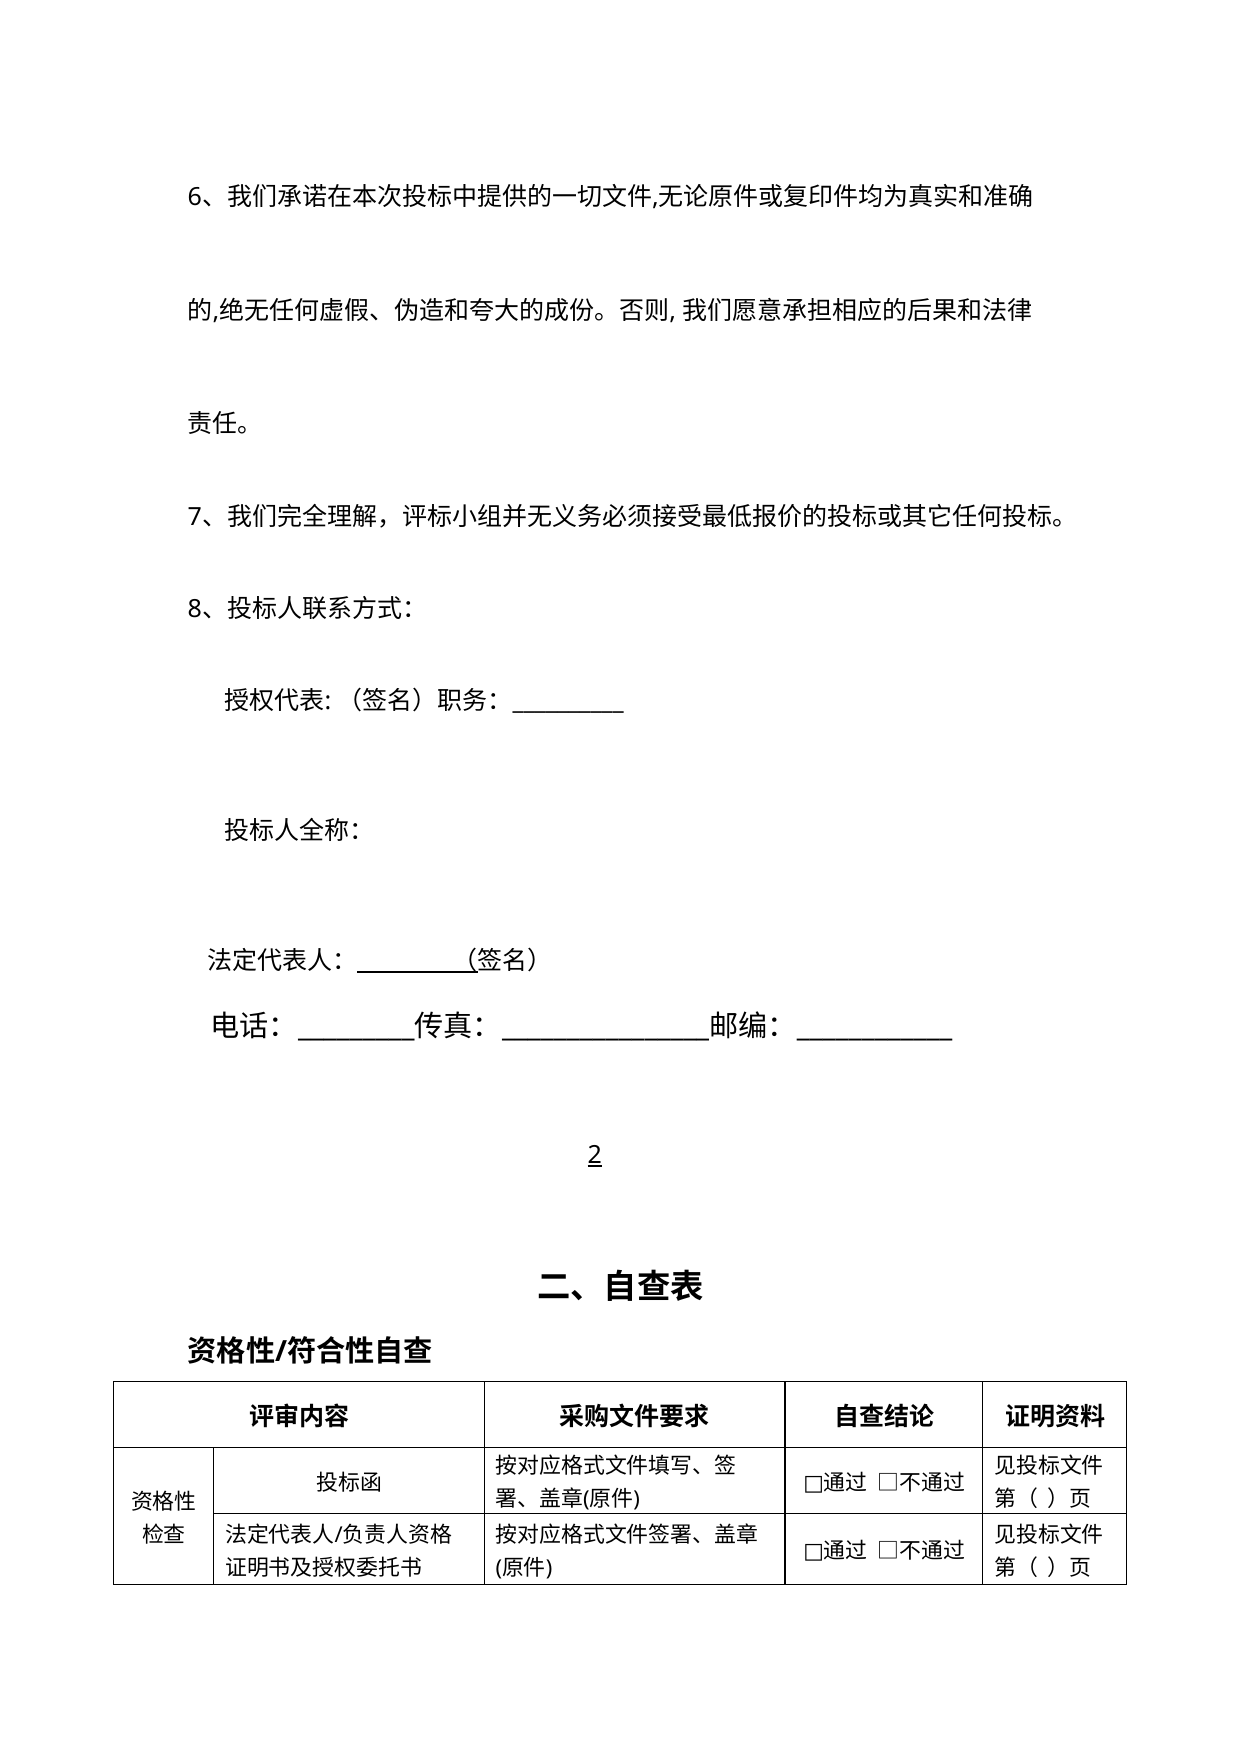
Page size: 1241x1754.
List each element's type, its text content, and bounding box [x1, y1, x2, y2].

text 资格性/符合性自查 [187, 1316, 1053, 1381]
table_cell 投标函 [214, 1448, 484, 1513]
text 法定代表人： （签名） [187, 926, 1053, 991]
text 投标人全称： [187, 796, 1053, 861]
table_header 评审内容 [114, 1382, 484, 1447]
table_header 自查结论 [786, 1382, 982, 1447]
text 7、我们完全理解，评标小组并无义务必须接受最低报价的投标或其它任何投标。 [187, 482, 1053, 547]
text 电话：_________传真：________________邮编：____________ [187, 991, 1053, 1056]
table_cell □通过 □不通过 [786, 1514, 982, 1584]
table_cell 见投标文件第（ ）页 [983, 1448, 1126, 1513]
table_cell 见投标文件第（ ）页 [983, 1514, 1126, 1584]
text 6、我们承诺在本次投标中提供的一切文件,无论原件或复印件均为真实和准确的,绝无任何虚假、伪造和夸大的成份。否则, 我们愿意承担相应的后果和法律责任。 [187, 162, 1053, 454]
text 授权代表: （签名）职务：__________ [187, 666, 1053, 731]
table_cell 按对应格式文件签署、盖章(原件) [485, 1514, 784, 1584]
table_cell 资格性检查 [114, 1448, 213, 1584]
text 8、投标人联系方式： [187, 574, 1053, 639]
text 二、自查表 [187, 1251, 1053, 1316]
table_cell □通过 □不通过 [786, 1448, 982, 1513]
text 2 [187, 1121, 1053, 1186]
table_cell 按对应格式文件填写、签署、盖章(原件) [485, 1448, 784, 1513]
table_header 采购文件要求 [485, 1382, 784, 1447]
table_cell 法定代表人/负责人资格证明书及授权委托书 [214, 1514, 484, 1584]
table_header 证明资料 [983, 1382, 1126, 1447]
